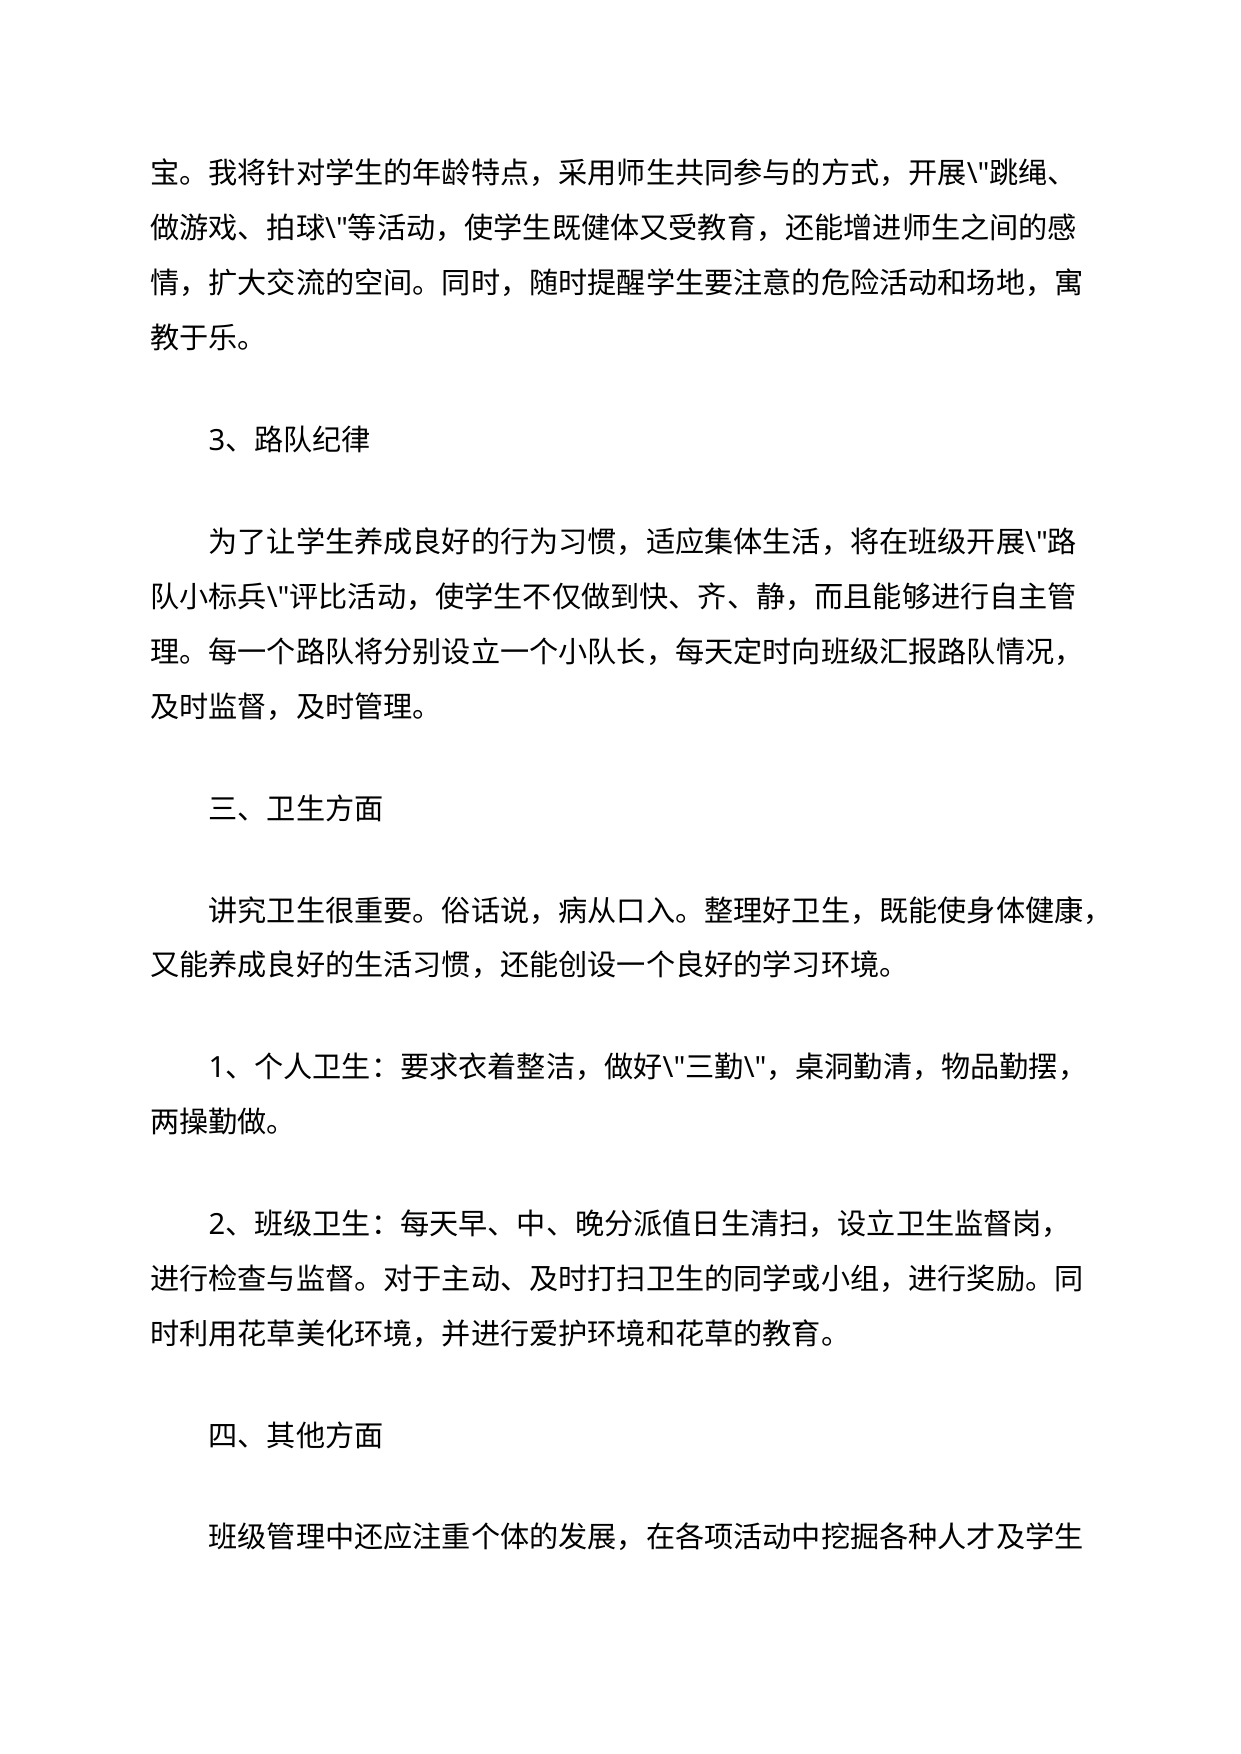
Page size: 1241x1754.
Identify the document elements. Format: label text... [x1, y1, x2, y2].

text 为了让学生养成良好的行为习惯，适应集体生活，将在班级开展\"路队小标兵\"评比活动，使学生不仅做到快、齐、静，而且能够进行自主管理。每一个路队将分别设立一个小队长，每天定时向班级汇报路队情况，及时监督，及时管理。 [150, 519, 1090, 726]
text 四、其他方面 [150, 1412, 1090, 1454]
text 3、路队纪律 [150, 417, 1090, 459]
text 2、班级卫生：每天早、中、晚分派值日生清扫，设立卫生监督岗，进行检查与监督。对于主动、及时打扫卫生的同学或小组，进行奖励。同时利用花草美化环境，并进行爱护环境和花草的教育。 [150, 1201, 1090, 1353]
text 1、个人卫生：要求衣着整洁，做好\"三勤\"，桌洞勤清，物品勤摆，两操勤做。 [150, 1044, 1090, 1141]
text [150, 150, 1090, 357]
text 三、卫生方面 [150, 785, 1090, 828]
text 讲究卫生很重要。俗话说，病从口入。整理好卫生，既能使身体健康，又能养成良好的生活习惯，还能创设一个良好的学习环境。 [150, 887, 1090, 984]
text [150, 1514, 1090, 1556]
